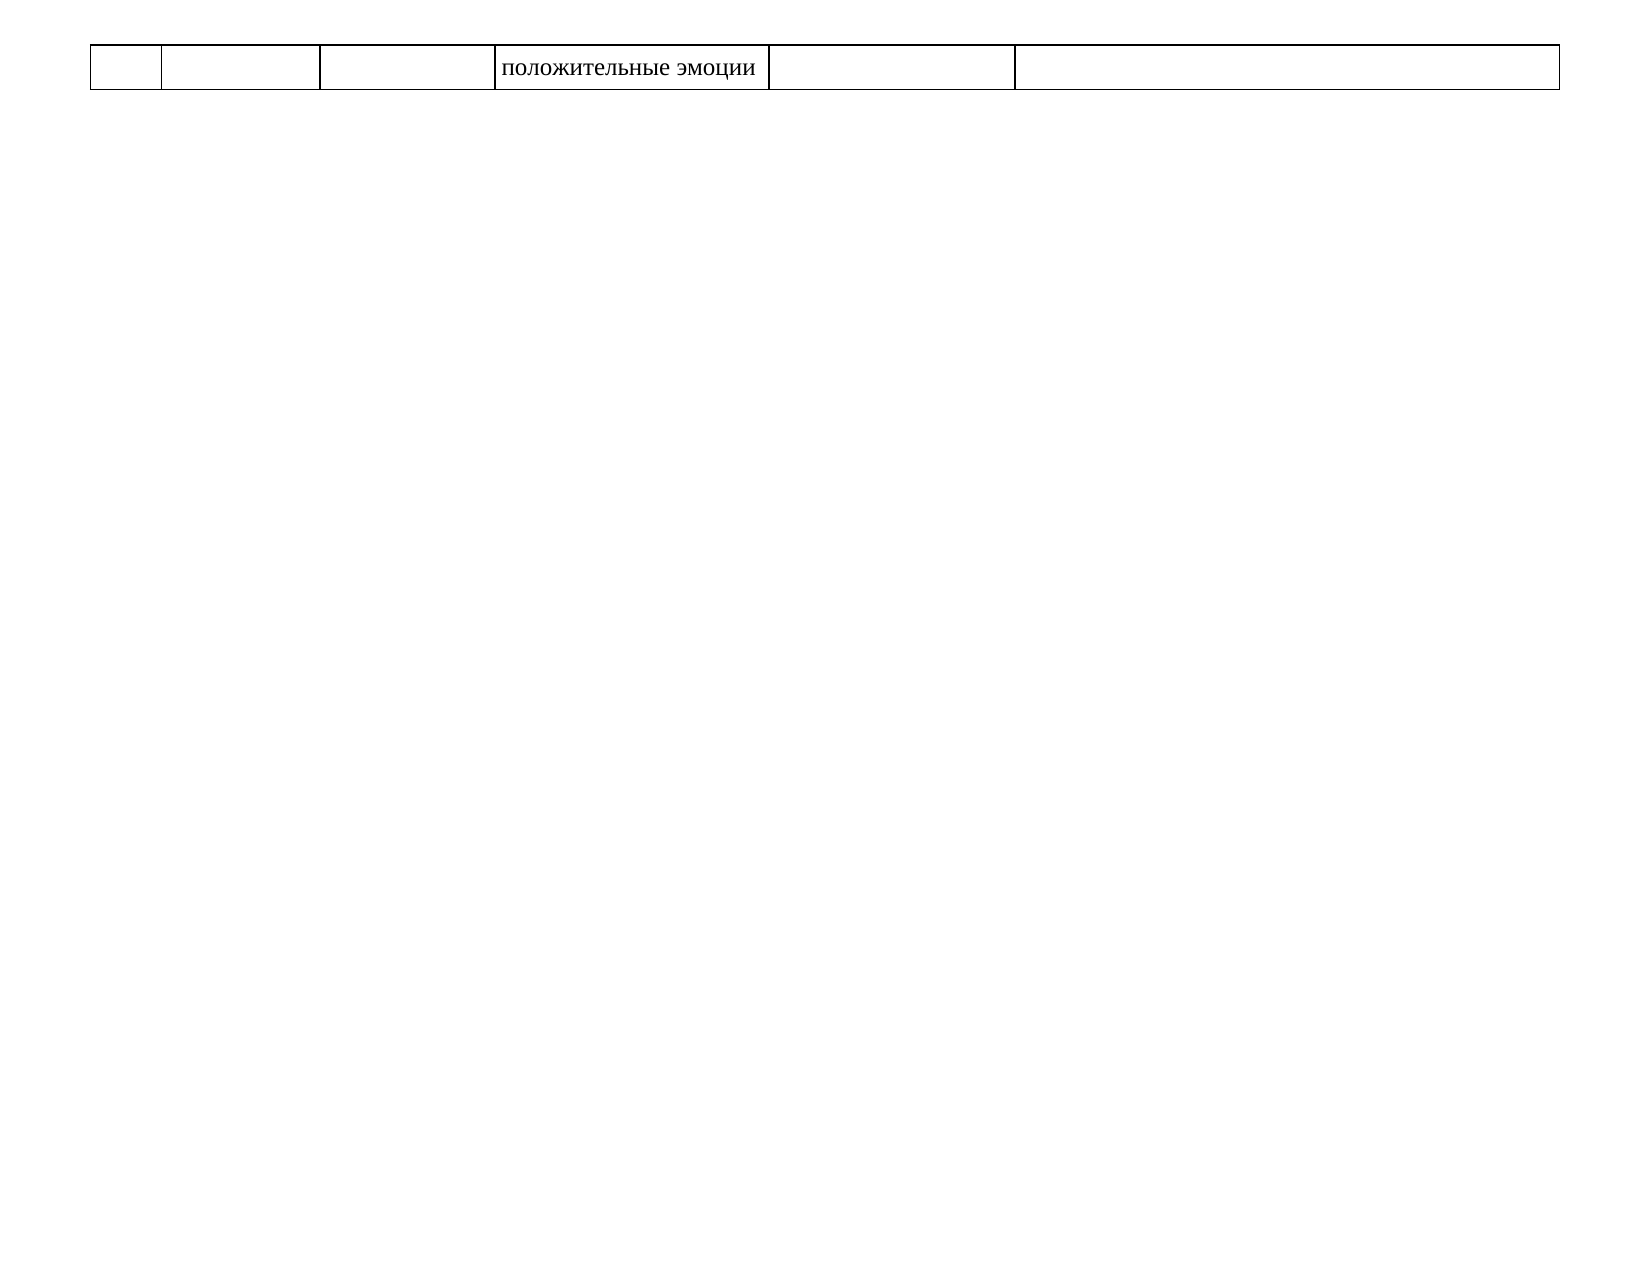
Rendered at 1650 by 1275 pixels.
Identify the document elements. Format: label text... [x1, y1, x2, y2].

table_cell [321, 46, 494, 88]
table_cell 3 [91, 46, 161, 88]
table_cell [1016, 46, 1559, 88]
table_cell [162, 46, 319, 88]
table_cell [770, 46, 1014, 88]
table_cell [496, 46, 768, 88]
